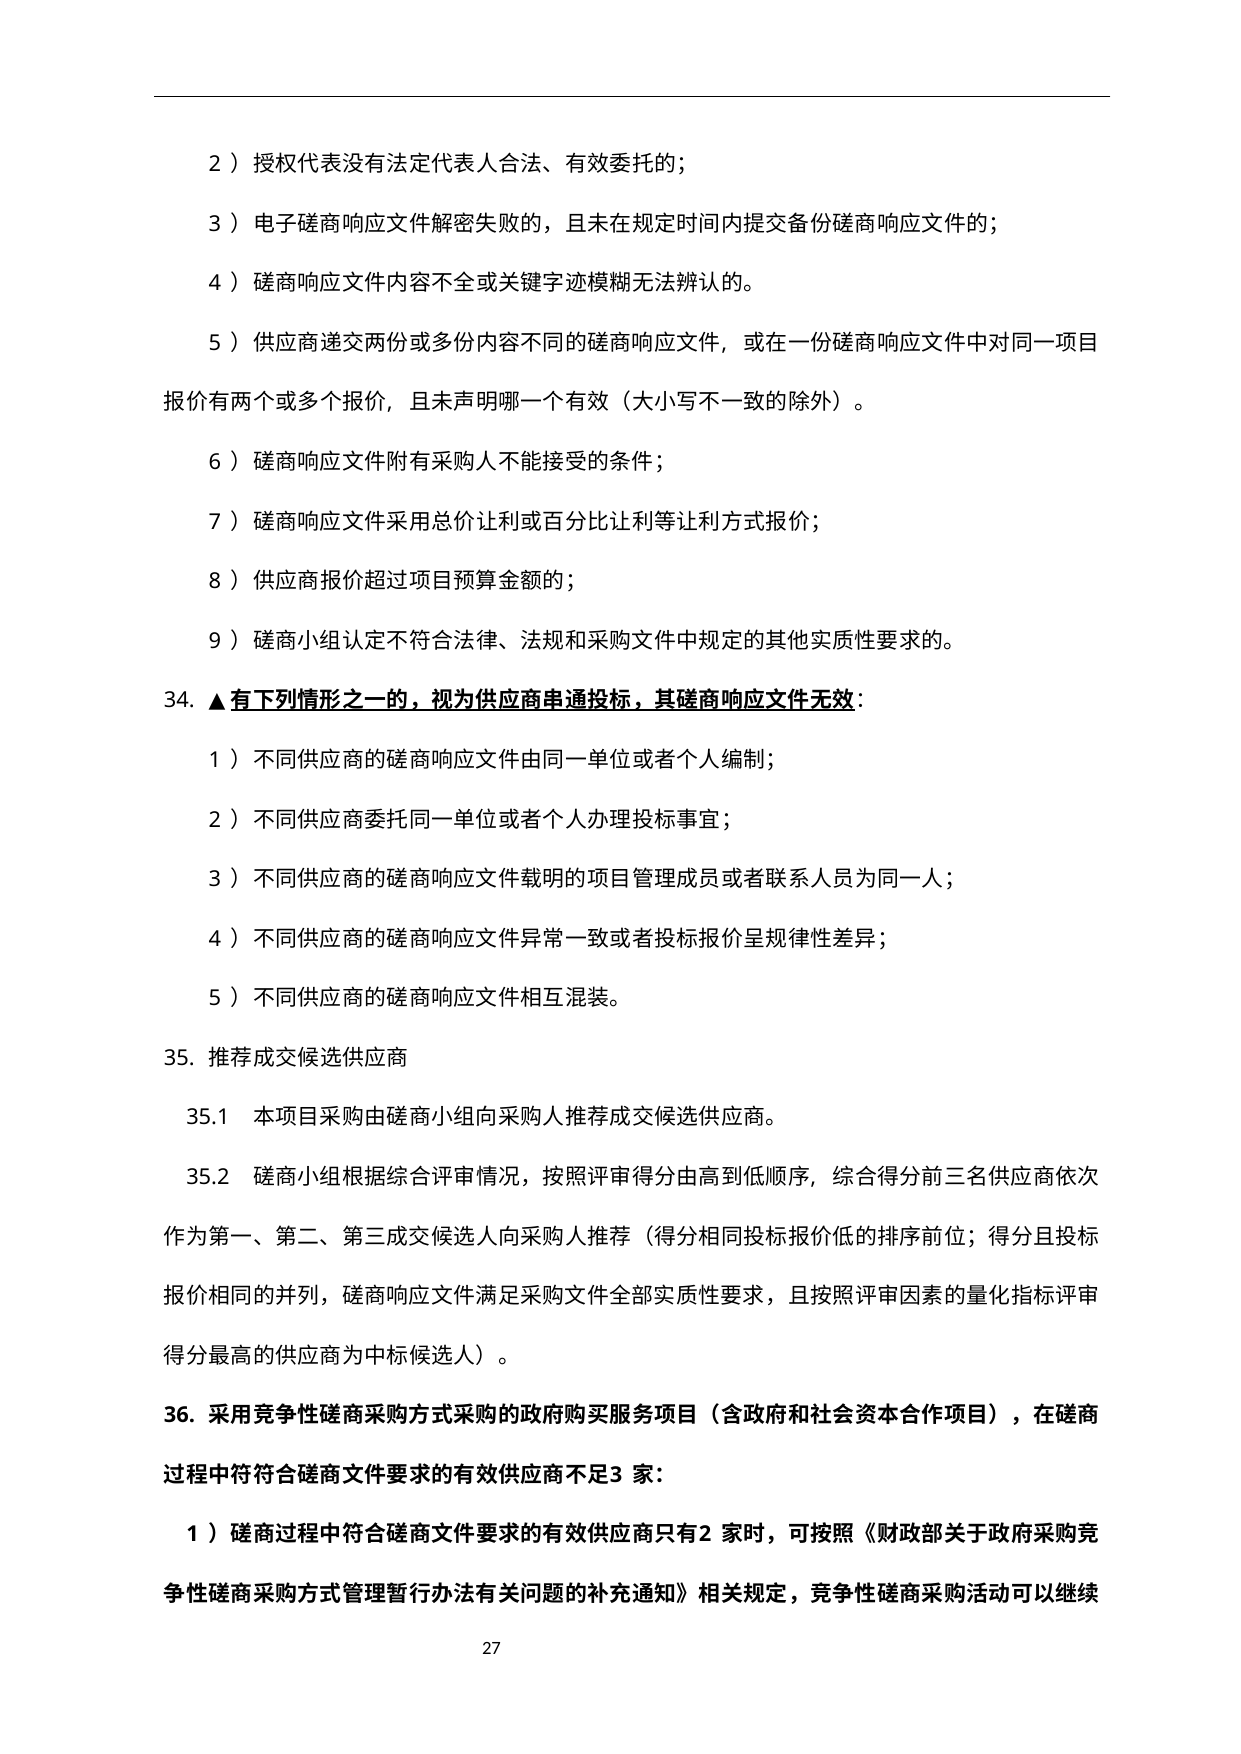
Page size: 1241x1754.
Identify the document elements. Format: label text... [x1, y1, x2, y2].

list 不同供应商的磋商响应文件载明的项目管理成员或者联系人员为同一人； [164, 847, 1100, 907]
list 授权代表没有法定代表人合法、有效委托的； [164, 132, 1100, 192]
list ▲有下列情形之一的，视为供应商串通投标，其磋商响应文件无效： [164, 668, 1100, 728]
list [164, 1503, 1100, 1622]
list 供应商递交两份或多份内容不同的磋商响应文件,或在一份磋商响应文件中对同一项目报价有两个或多个报价,且未声明哪一个有效（大小写不一致的除外）。 [164, 311, 1100, 430]
list 不同供应商的磋商响应文件由同一单位或者个人编制； [164, 728, 1100, 788]
text 35.1 本项目采购由磋商小组向采购人推荐成交候选供应商。 [164, 1086, 1100, 1145]
list 电子磋商响应文件解密失败的，且未在规定时间内提交备份磋商响应文件的； [164, 192, 1100, 251]
list 供应商报价超过项目预算金额的； [164, 549, 1100, 609]
list 磋商小组认定不符合法律、法规和采购文件中规定的其他实质性要求的。 [164, 609, 1100, 668]
text 35.2 磋商小组根据综合评审情况，按照评审得分由高到低顺序, 综合得分前三名供应商依次作为第一、第二、第三成交候选人向采购人推荐（得分相同投标报价低的排序前位；得分且投标报价相同的并列，磋商响应文件满足采购文件全部实质性要求，且按照评审因素的量化指标评审得分最高的供应商为中标候选人）。 [164, 1145, 1100, 1383]
list 不同供应商的磋商响应文件相互混装。 [164, 966, 1100, 1026]
list 磋商响应文件内容不全或关键字迹模糊无法辨认的。 [164, 251, 1100, 311]
list 不同供应商的磋商响应文件异常一致或者投标报价呈规律性差异； [164, 907, 1100, 966]
list 采用竞争性磋商采购方式采购的政府购买服务项目（含政府和社会资本合作项目），在磋商过程中符符合磋商文件要求的有效供应商不足3家： [164, 1383, 1100, 1503]
list 不同供应商委托同一单位或者个人办理投标事宜； [164, 788, 1100, 847]
list 磋商响应文件采用总价让利或百分比让利等让利方式报价； [164, 490, 1100, 549]
list 磋商响应文件附有采购人不能接受的条件； [164, 430, 1100, 490]
list 推荐成交候选供应商 [164, 1026, 1100, 1086]
